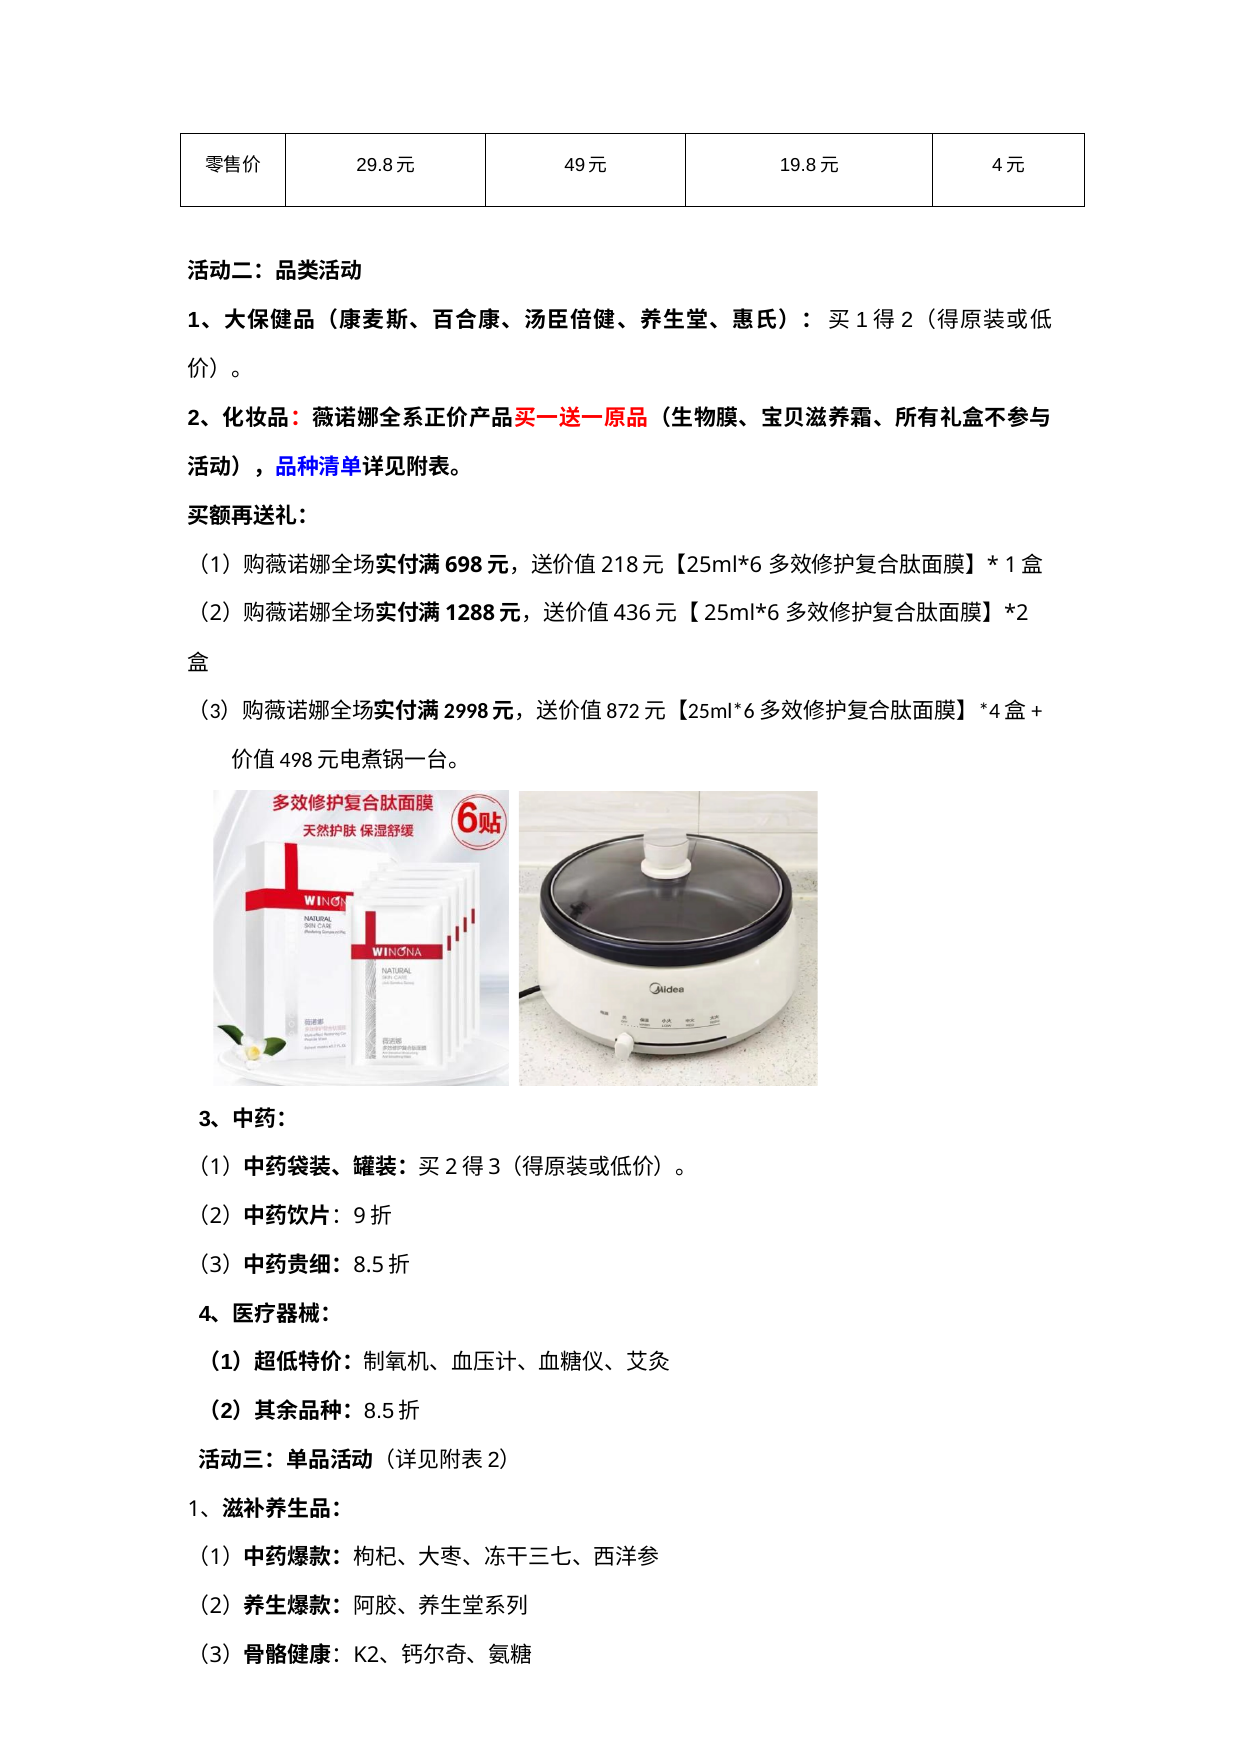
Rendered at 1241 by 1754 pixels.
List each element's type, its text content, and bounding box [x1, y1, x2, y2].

list （1）超低特价：制氧机、血压计、血糖仪、艾灸 [198, 1344, 1053, 1377]
table_cell 29.8元 [286, 134, 485, 206]
list 3、中药： [198, 1100, 1053, 1133]
picture [213, 790, 509, 1086]
table_cell 19.8元 [686, 134, 932, 206]
picture [518, 791, 818, 1086]
list 买额再送礼： [187, 497, 1053, 530]
list 滋补养生品： [187, 1490, 1053, 1523]
list 1、大保健品（康麦斯、百合康、汤臣倍健、养生堂、惠氏）：买1得2（得原装或低价）。 [187, 301, 1053, 383]
list 骨骼健康：K2、钙尔奇、氨糖 [187, 1636, 1053, 1669]
list 中药袋装、罐装：买2得3（得原装或低价）。 [187, 1149, 1053, 1182]
list 中药爆款：枸杞、大枣、冻干三七、西洋参 [187, 1539, 1053, 1572]
table_cell 4元 [933, 134, 1084, 206]
table_cell 零售价 [181, 134, 285, 206]
list （1）购薇诺娜全场实付满698元，送价值218元【25ml*6 多效修护复合肽面膜】* 1盒 [187, 546, 1053, 579]
list 2、化妆品：薇诺娜全系正价产品买一送一原品（生物膜、宝贝滋养霜、所有礼盒不参与活动），品种清单详见附表。 [187, 399, 1053, 481]
list 中药饮片：9折 [187, 1197, 1053, 1230]
list 价值498元电煮锅一台。 [187, 742, 1053, 774]
table_cell 49元 [486, 134, 685, 206]
list 养生爆款：阿胶、养生堂系列 [187, 1587, 1053, 1620]
list 4、医疗器械： [198, 1295, 1053, 1328]
list （2）购薇诺娜全场实付满1288元，送价值436元【 25ml*6 多效修护复合肽面膜】*2盒 [187, 595, 1053, 677]
list （3）购薇诺娜全场实付满2998元，送价值872元【25ml*6 多效修护复合肽面膜】*4盒 + [187, 693, 1053, 726]
list 活动三：单品活动（详见附表2） [198, 1441, 1053, 1474]
list 活动二：品类活动 [187, 252, 1053, 285]
list 中药贵细：8.5折 [187, 1246, 1053, 1279]
list （2）其余品种：8.5折 [198, 1392, 1053, 1425]
